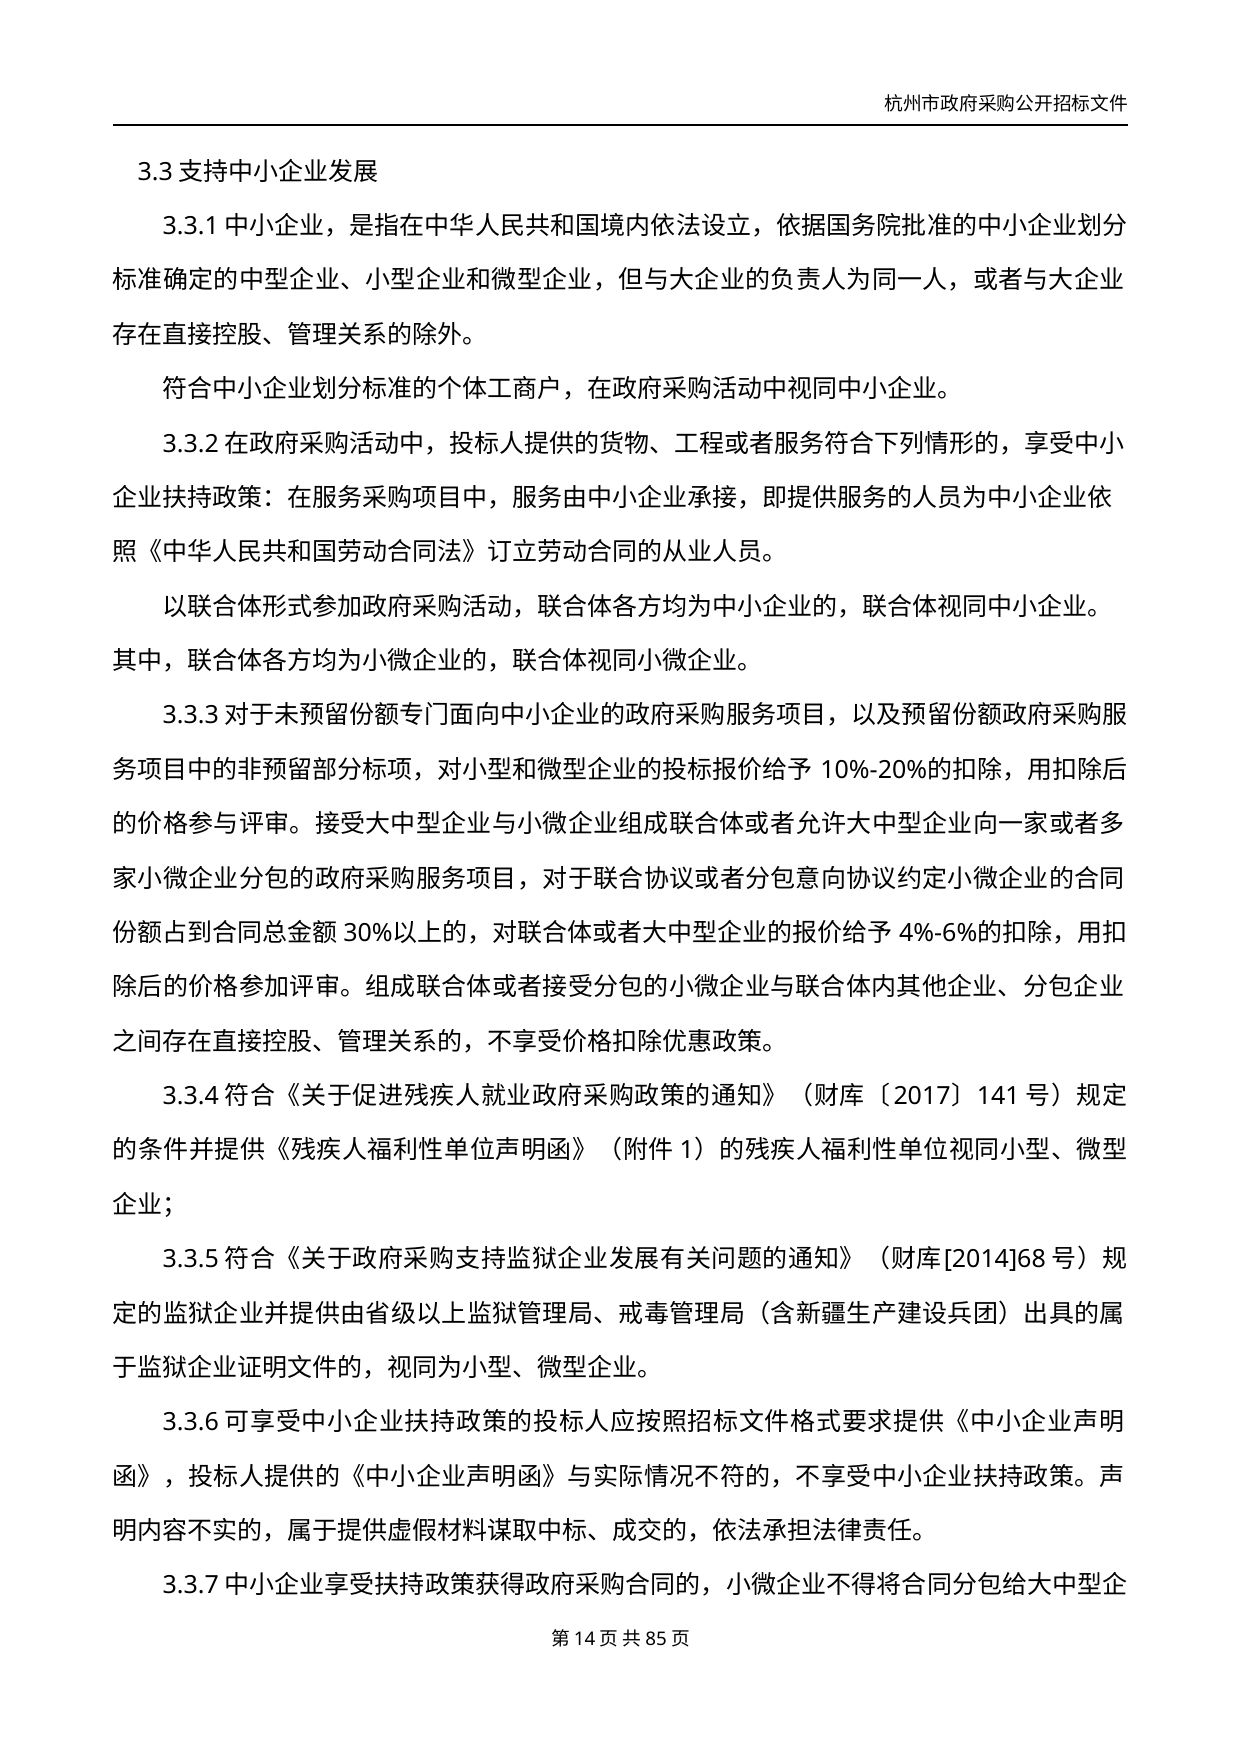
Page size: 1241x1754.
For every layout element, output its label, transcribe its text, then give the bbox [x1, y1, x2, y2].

text 3.3.5符合《关于政府采购支持监狱企业发展有关问题的通知》（财库[2014]68号）规定的监狱企业并提供由省级以上监狱管理局、戒毒管理局（含新疆生产建设兵团）出具的属于监狱企业证明文件的，视同为小型、微型企业。 [112, 1239, 1128, 1384]
text 3.3.3对于未预留份额专门面向中小企业的政府采购服务项目，以及预留份额政府采购服务项目中的非预留部分标项，对小型和微型企业的投标报价给予10%-20%的扣除，用扣除后的价格参与评审。接受大中型企业与小微企业组成联合体或者允许大中型企业向一家或者多家小微企业分包的政府采购服务项目，对于联合协议或者分包意向协议约定小微企业的合同份额占到合同总金额30%以上的，对联合体或者大中型企业的报价给予4%-6%的扣除，用扣除后的价格参加评审。组成联合体或者接受分包的小微企业与联合体内其他企业、分包企业之间存在直接控股、管理关系的，不享受价格扣除优惠政策。 [112, 695, 1128, 1057]
text 以联合体形式参加政府采购活动，联合体各方均为中小企业的，联合体视同中小企业。其中，联合体各方均为小微企业的，联合体视同小微企业。 [112, 586, 1128, 677]
text 符合中小企业划分标准的个体工商户，在政府采购活动中视同中小企业。 [112, 369, 1128, 405]
text 3.3支持中小企业发展 [112, 151, 1128, 187]
text 3.3.1中小企业，是指在中华人民共和国境内依法设立，依据国务院批准的中小企业划分标准确定的中型企业、小型企业和微型企业，但与大企业的负责人为同一人，或者与大企业存在直接控股、管理关系的除外。 [112, 206, 1128, 351]
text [112, 1565, 1128, 1601]
text 3.3.4符合《关于促进残疾人就业政府采购政策的通知》（财库〔2017〕141号）规定的条件并提供《残疾人福利性单位声明函》（附件1）的残疾人福利性单位视同小型、微型企业； [112, 1076, 1128, 1221]
text 3.3.6可享受中小企业扶持政策的投标人应按照招标文件格式要求提供《中小企业声明函》，投标人提供的《中小企业声明函》与实际情况不符的，不享受中小企业扶持政策。声明内容不实的，属于提供虚假材料谋取中标、成交的，依法承担法律责任。 [112, 1402, 1128, 1547]
text 3.3.2在政府采购活动中，投标人提供的货物、工程或者服务符合下列情形的，享受中小企业扶持政策：在服务采购项目中，服务由中小企业承接，即提供服务的人员为中小企业依照《中华人民共和国劳动合同法》订立劳动合同的从业人员。 [112, 423, 1128, 568]
